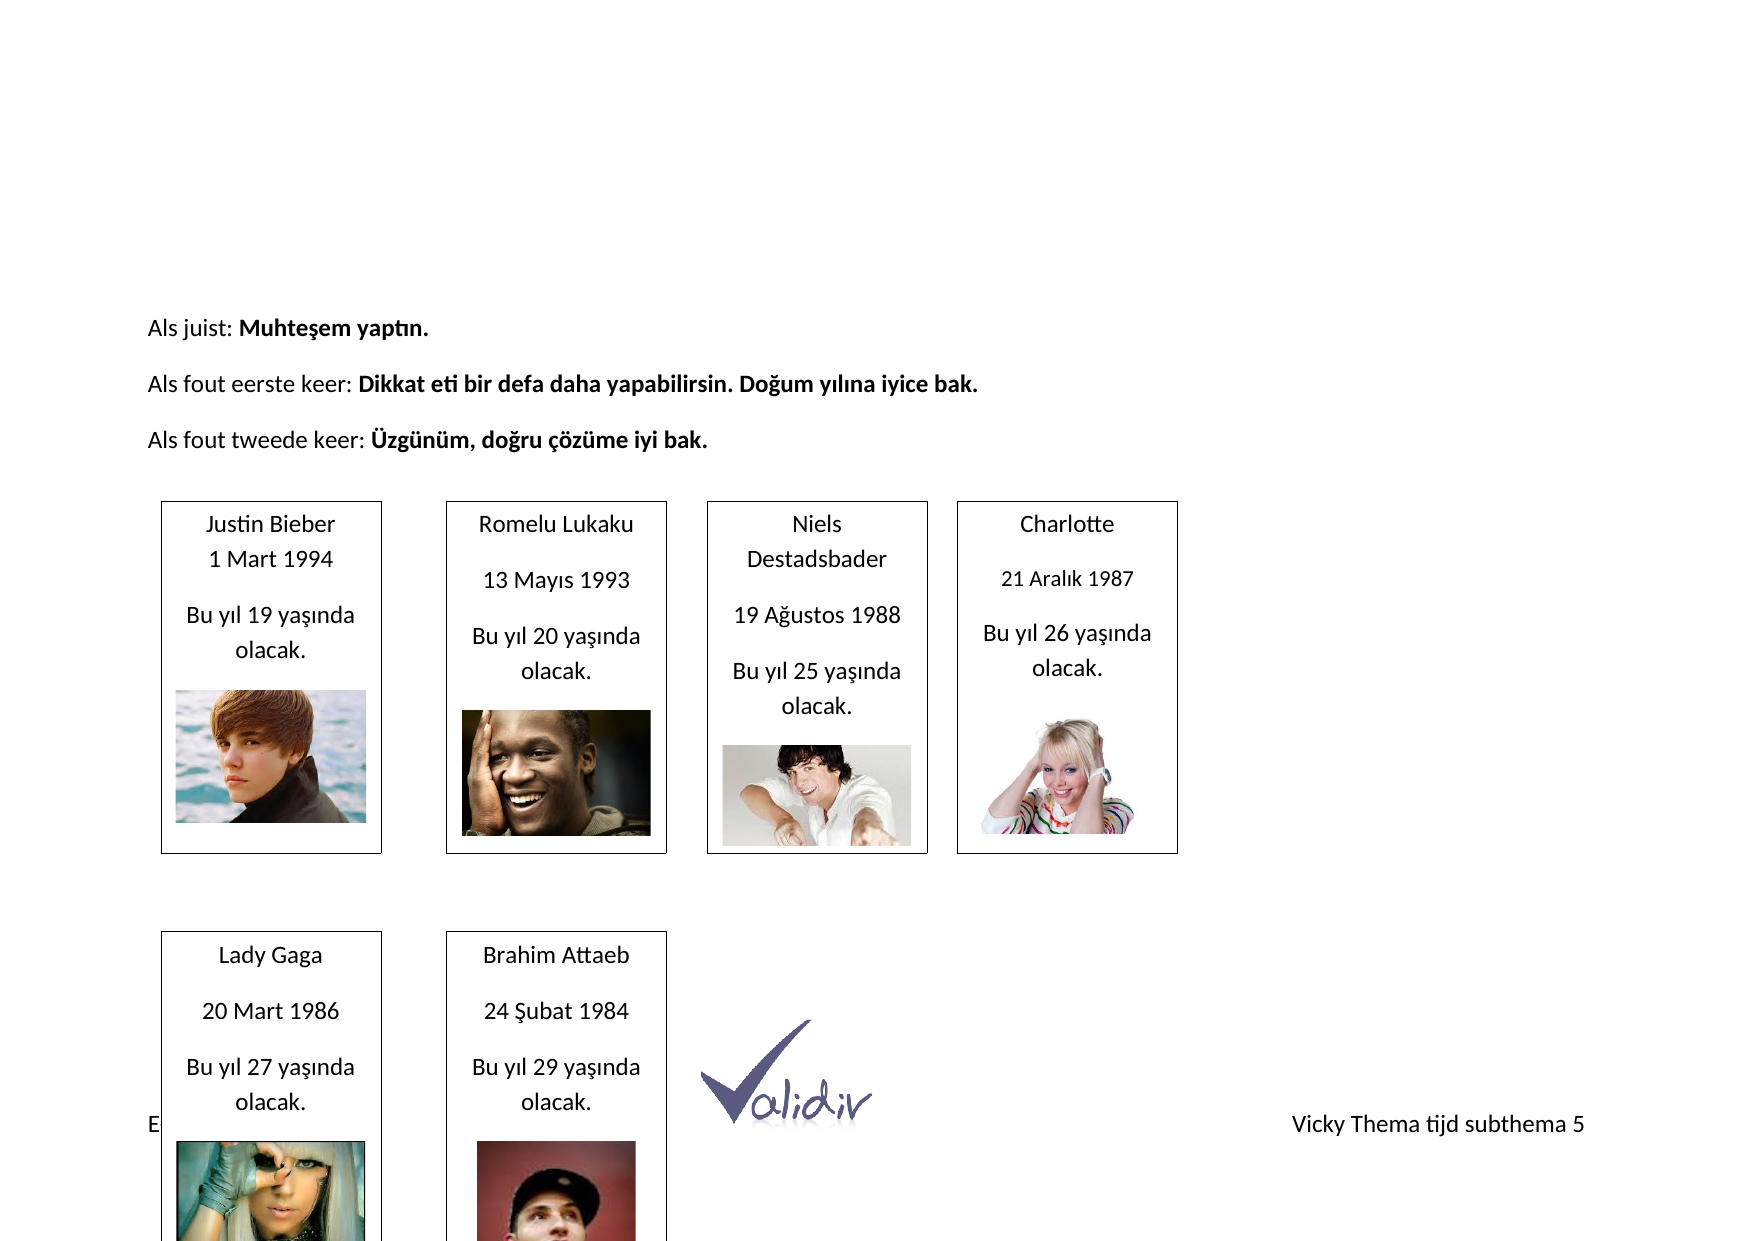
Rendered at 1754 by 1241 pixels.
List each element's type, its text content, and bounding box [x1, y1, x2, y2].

picture [175, 690, 367, 823]
text Als fout tweede keer: Üzgünüm, doğru çözüme iyi bak. [148, 424, 1606, 455]
picture [973, 707, 1162, 834]
picture [693, 1011, 879, 1133]
picture [176, 1141, 365, 1241]
text Als fout eerste keer: Dikkat eti bir defa daha yapabilirsin. Doğum yılına iyice bak. [148, 368, 1606, 399]
picture [722, 745, 912, 846]
text Niels Destadsbader [148, 924, 1606, 952]
picture [477, 1141, 636, 1241]
picture [462, 710, 651, 836]
text Als juist: Muhteşem yaptın. [148, 312, 1606, 343]
